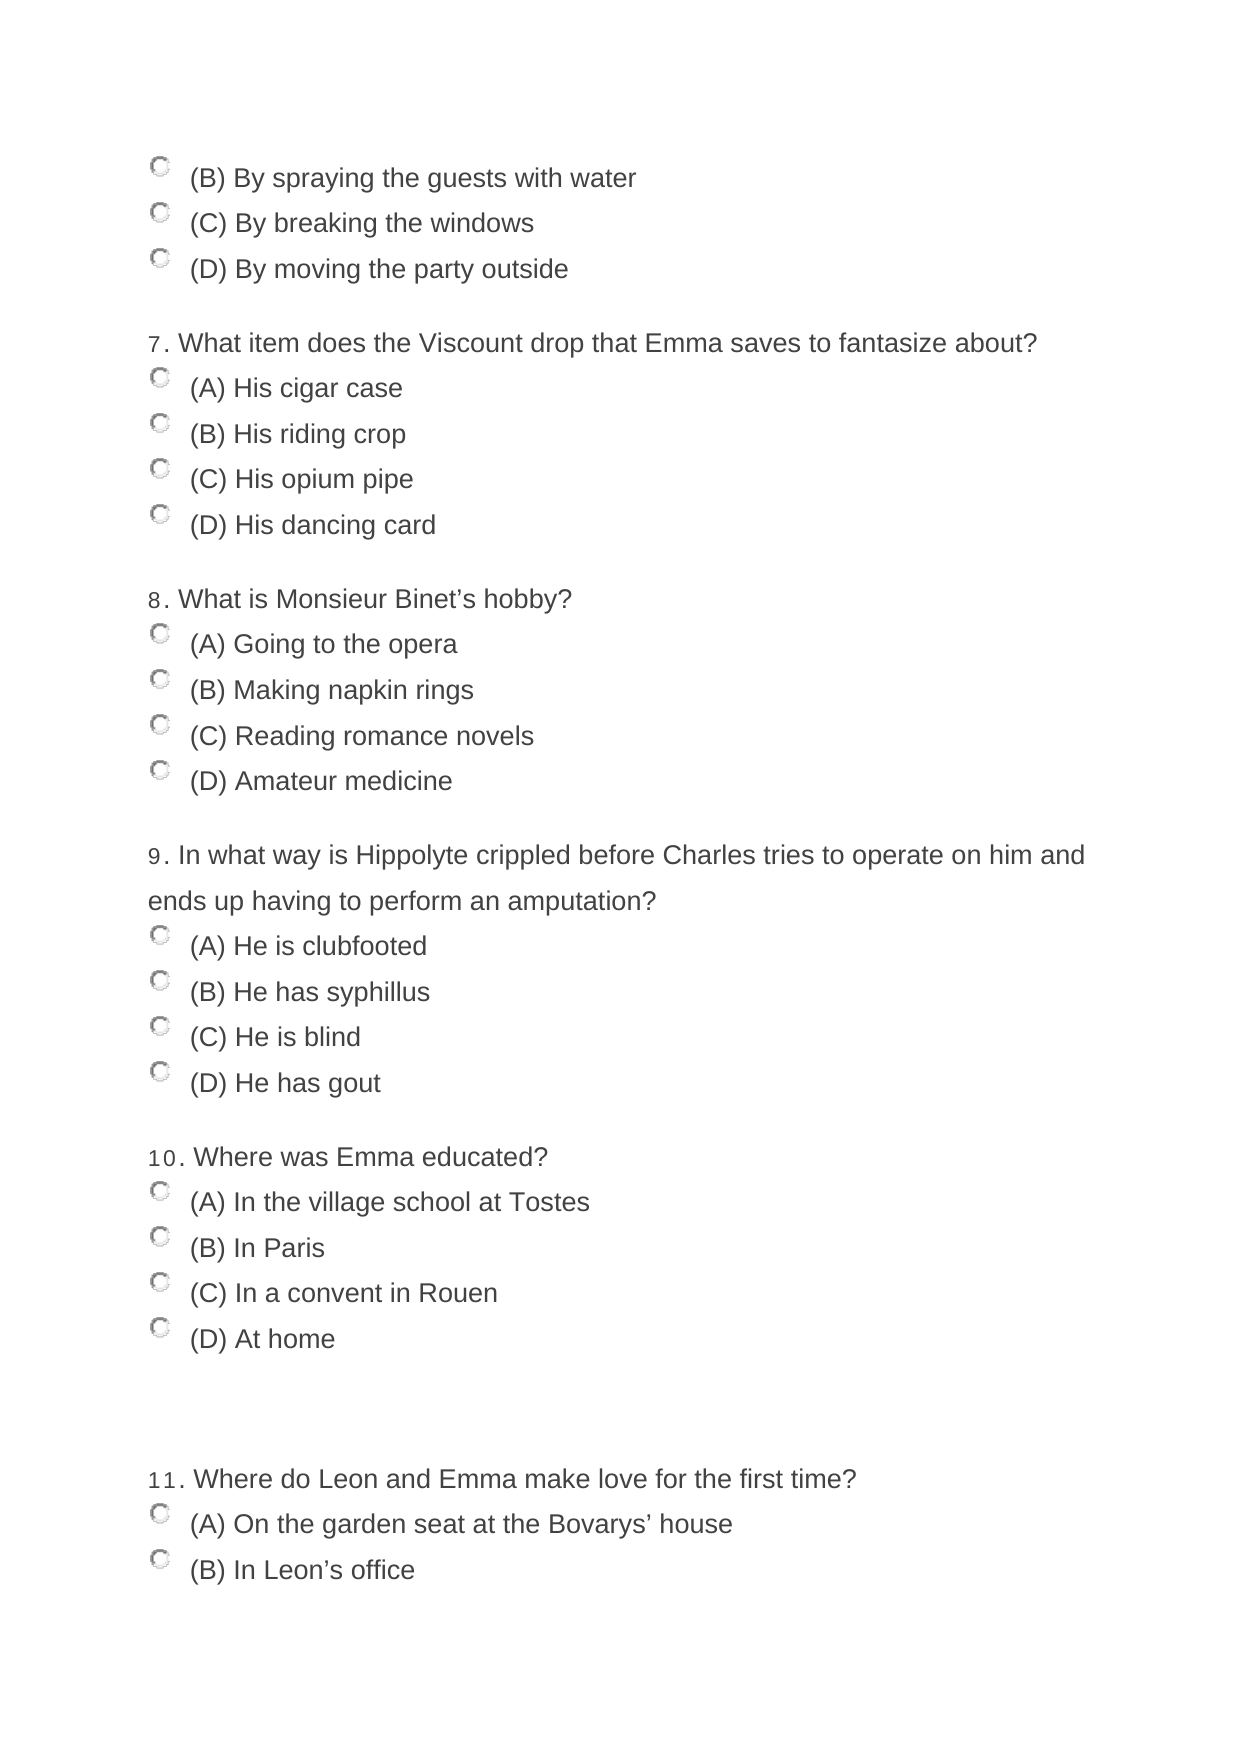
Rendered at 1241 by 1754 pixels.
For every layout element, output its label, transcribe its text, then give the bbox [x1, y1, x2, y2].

text 7. What item does the Viscount drop that Emma saves to fantasize about? [148, 313, 1093, 358]
text (D) By moving the party outside [148, 239, 1093, 284]
text (A) In the village school at Tostes [148, 1172, 1093, 1217]
text (B) In Paris [148, 1217, 1093, 1263]
text (B) In Leon’s office [148, 1540, 1093, 1585]
text (C) His opium pipe [148, 449, 1093, 495]
text (B) By spraying the guests with water [148, 148, 1093, 193]
text (D) At home [148, 1308, 1093, 1354]
text (D) Amateur medicine [148, 751, 1093, 796]
text 10. Where was Emma educated? [148, 1126, 1093, 1172]
text 9. In what way is Hippolyte crippled before Charles tries to operate on him and ends up having to perform an amputation? [148, 825, 1093, 916]
text (C) Reading romance novels [148, 705, 1093, 751]
text (B) His riding crop [148, 404, 1093, 449]
text 11. Where do Leon and Emma make love for the first time? [148, 1449, 1093, 1494]
text (C) He is blind [148, 1007, 1093, 1052]
text (C) In a convent in Rouen [148, 1263, 1093, 1308]
text (B) Making napkin rings [148, 660, 1093, 705]
text (A) Going to the opera [148, 614, 1093, 660]
text (B) He has syphillus [148, 961, 1093, 1007]
text (D) He has gout [148, 1052, 1093, 1098]
text 8. What is Monsieur Binet’s hobby? [148, 569, 1093, 614]
text (D) His dancing card [148, 495, 1093, 540]
text (C) By breaking the windows [148, 193, 1093, 239]
text (A) He is clubfooted [148, 916, 1093, 961]
text (A) On the garden seat at the Bovarys’ house [148, 1494, 1093, 1540]
text (A) His cigar case [148, 358, 1093, 404]
